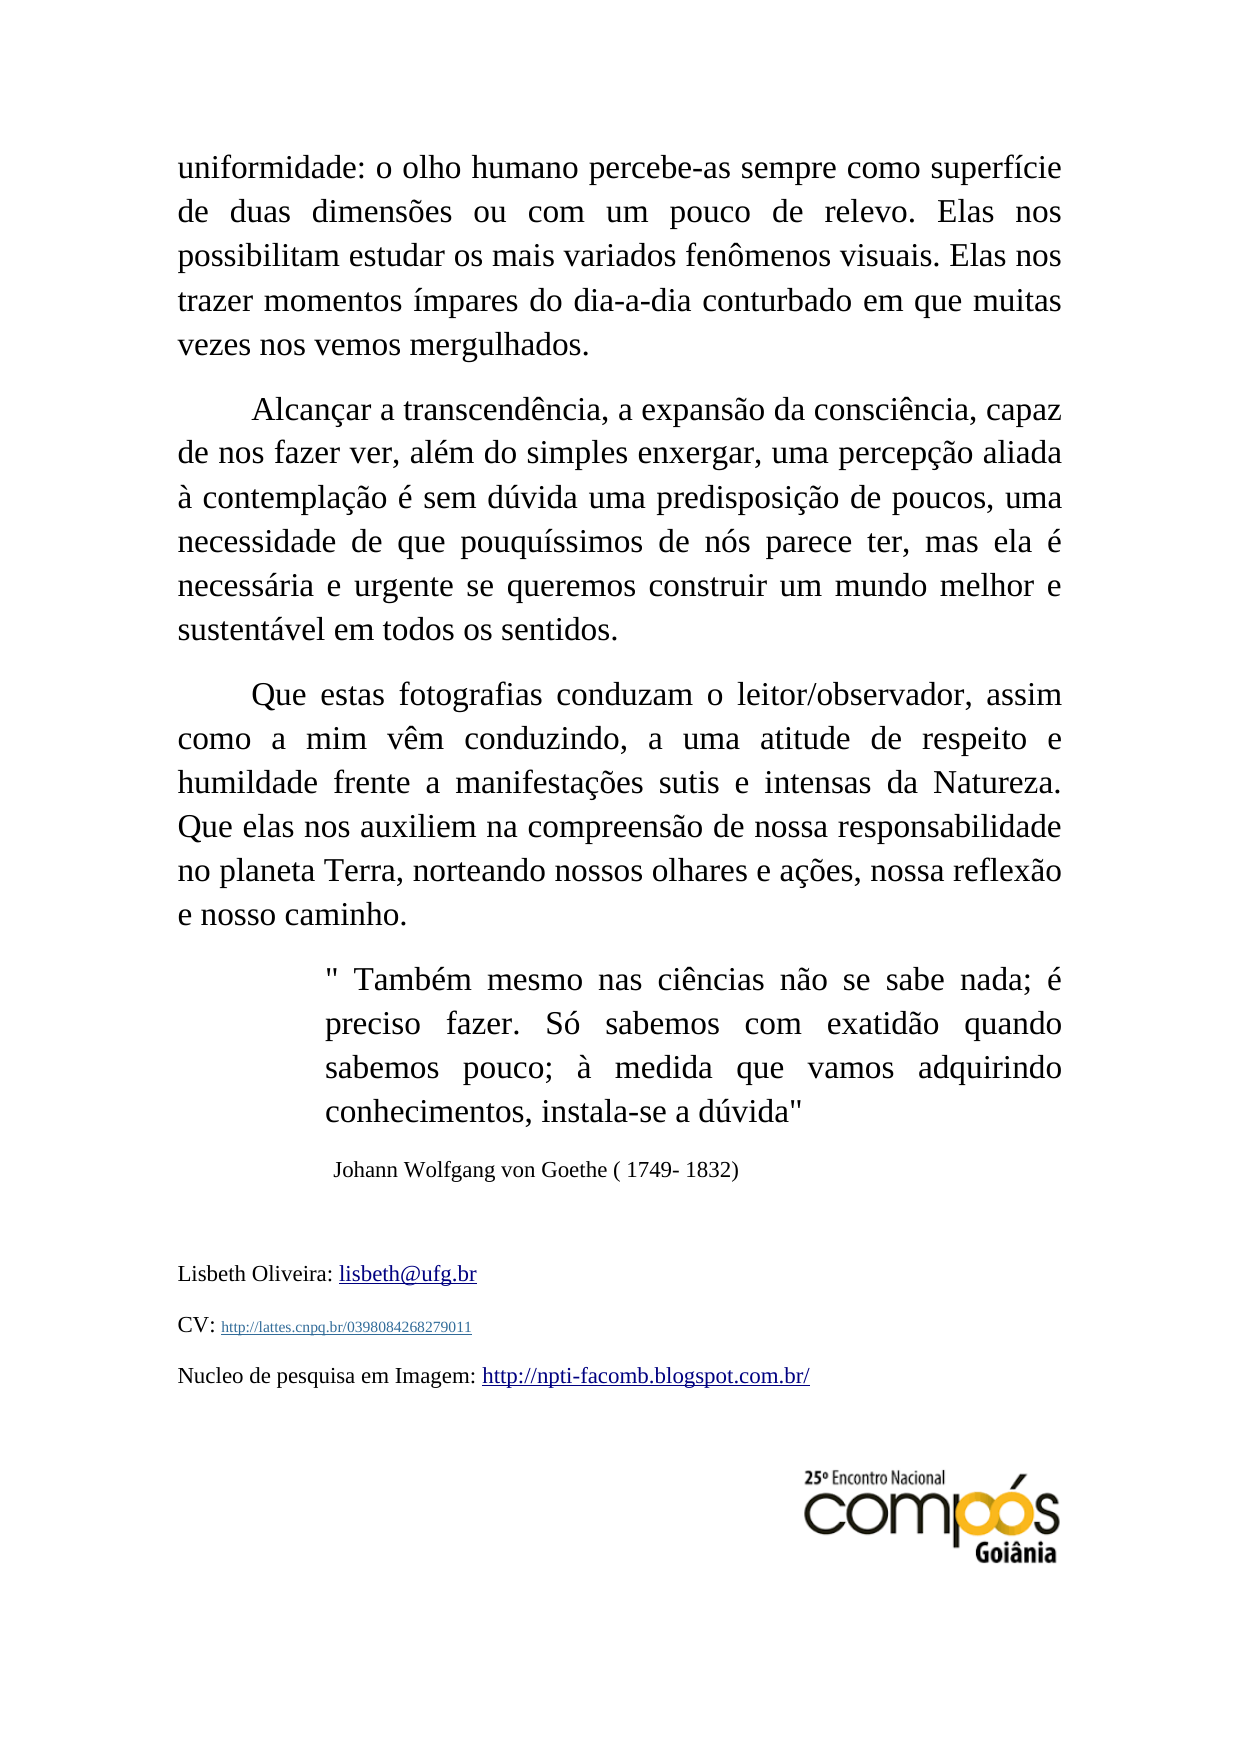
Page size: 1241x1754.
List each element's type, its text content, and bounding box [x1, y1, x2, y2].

text Nucleo de pesquisa em Imagem: http://npti-facomb.blogspot.com.br/ [177, 1362, 1063, 1389]
text " Também mesmo nas ciências não se sabe nada; é preciso fazer. Só sabemos com exatidão quando sabemos pouco; à medida que vamos adquirindo conhecimentos, instala-se a dúvida" [325, 959, 1063, 1130]
picture [800, 1426, 1063, 1607]
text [177, 148, 1063, 362]
text Johann Wolfgang von Goethe ( 1749- 1832) [325, 1156, 1063, 1183]
text Que estas fotografias conduzam o leitor/observador, assim como a mim vêm conduzindo, a uma atitude de respeito e humildade frente a manifestações sutis e intensas da Natureza. Que elas nos auxiliem na compreensão de nossa responsabilidade no planeta Terra, norteando nossos olhares e ações, nossa reflexão e nosso caminho. [177, 674, 1063, 933]
text Lisbeth Oliveira: lisbeth@ufg.br [177, 1260, 1063, 1287]
text Alcançar a transcendência, a expansão da consciência, capaz de nos fazer ver, além do simples enxergar, uma percepção aliada à contemplação é sem dúvida uma predisposição de poucos, uma necessidade de que pouquíssimos de nós parece ter, mas ela é necessária e urgente se queremos construir um mundo melhor e sustentável em todos os sentidos. [177, 389, 1063, 647]
text CV: http://lattes.cnpq.br/0398084268279011 [177, 1311, 1063, 1338]
